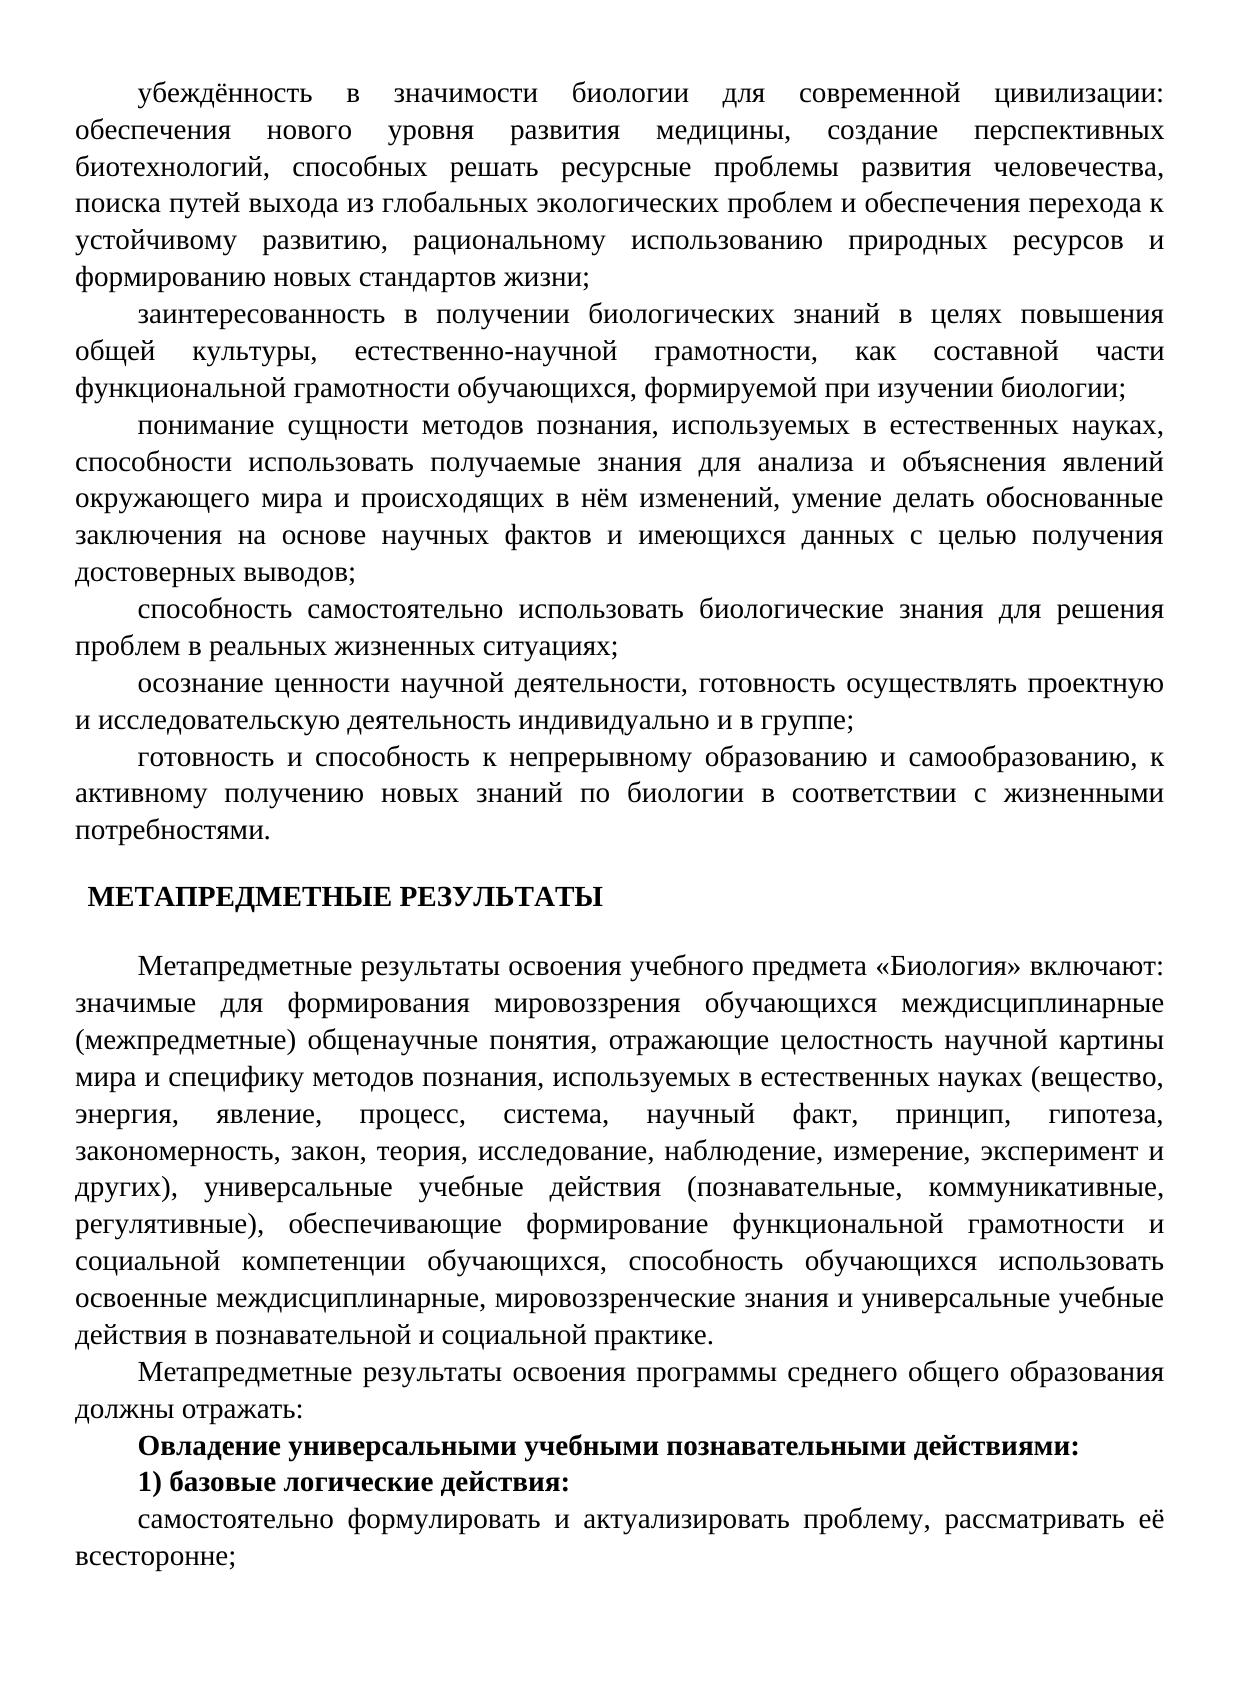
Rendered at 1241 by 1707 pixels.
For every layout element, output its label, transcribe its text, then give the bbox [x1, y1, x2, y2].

text Метапредметные результаты освоения учебного предмета «Биология» включают: значимые для формирования мировоззрения обучающихся междисциплинарные (межпредметные) общенаучные понятия, отражающие целостность научной картины мира и специфику методов познания, используемых в естественных науках (вещество, энергия, явление, процесс, система, научный факт, принцип, гипотеза, закономерность, закон, теория, исследование, наблюдение, измерение, эксперимент и других), универсальные учебные действия (познавательные, коммуникативные, регулятивные), обеспечивающие формирование функциональной грамотности и социальной компетенции обучающихся, способность обучающихся использовать освоенные междисциплинарные, мировоззренческие знания и универсальные учебные действия в познавательной и социальной практике. [75, 948, 1165, 1351]
text Овладение универсальными учебными познавательными действиями: [75, 1428, 1165, 1461]
text Метапредметные результаты освоения программы среднего общего образования должны отражать: [75, 1354, 1165, 1424]
text понимание сущности методов познания, используемых в естественных науках, способности использовать получаемые знания для анализа и объяснения явлений окружающего мира и происходящих в нём изменений, умение делать обоснованные заключения на основе научных фактов и имеющихся данных с целью получения достоверных выводов; [75, 407, 1165, 588]
text осознание ценности научной деятельности, готовность осуществлять проектную и исследовательскую деятельность индивидуально и в группе; [75, 665, 1165, 735]
text 1) базовые логические действия: [75, 1464, 1165, 1498]
text убеждённость в значимости биологии для современной цивилизации: обеспечения нового уровня развития медицины, создание перспективных биотехнологий, способных решать ресурсные проблемы развития человечества, поиска путей выхода из глобальных экологических проблем и обеспечения перехода к устойчивому развитию, рациональному использованию природных ресурсов и формированию новых стандартов жизни; [75, 75, 1165, 293]
text способность самостоятельно использовать биологические знания для решения проблем в реальных жизненных ситуациях; [75, 591, 1165, 662]
text самостоятельно формулировать и актуализировать проблему, рассматривать её всесторонне; [75, 1501, 1165, 1572]
text МЕТАПРЕДМЕТНЫЕ РЕЗУЛЬТАТЫ [87, 879, 1165, 913]
text готовность и способность к непрерывному образованию и самообразованию, к активному получению новых знаний по биологии в соответствии с жизненными потребностями. [75, 739, 1165, 846]
text заинтересованность в получении биологических знаний в целях повышения общей культуры, естественно-научной грамотности, как составной части функциональной грамотности обучающихся, формируемой при изучении биологии; [75, 296, 1165, 403]
